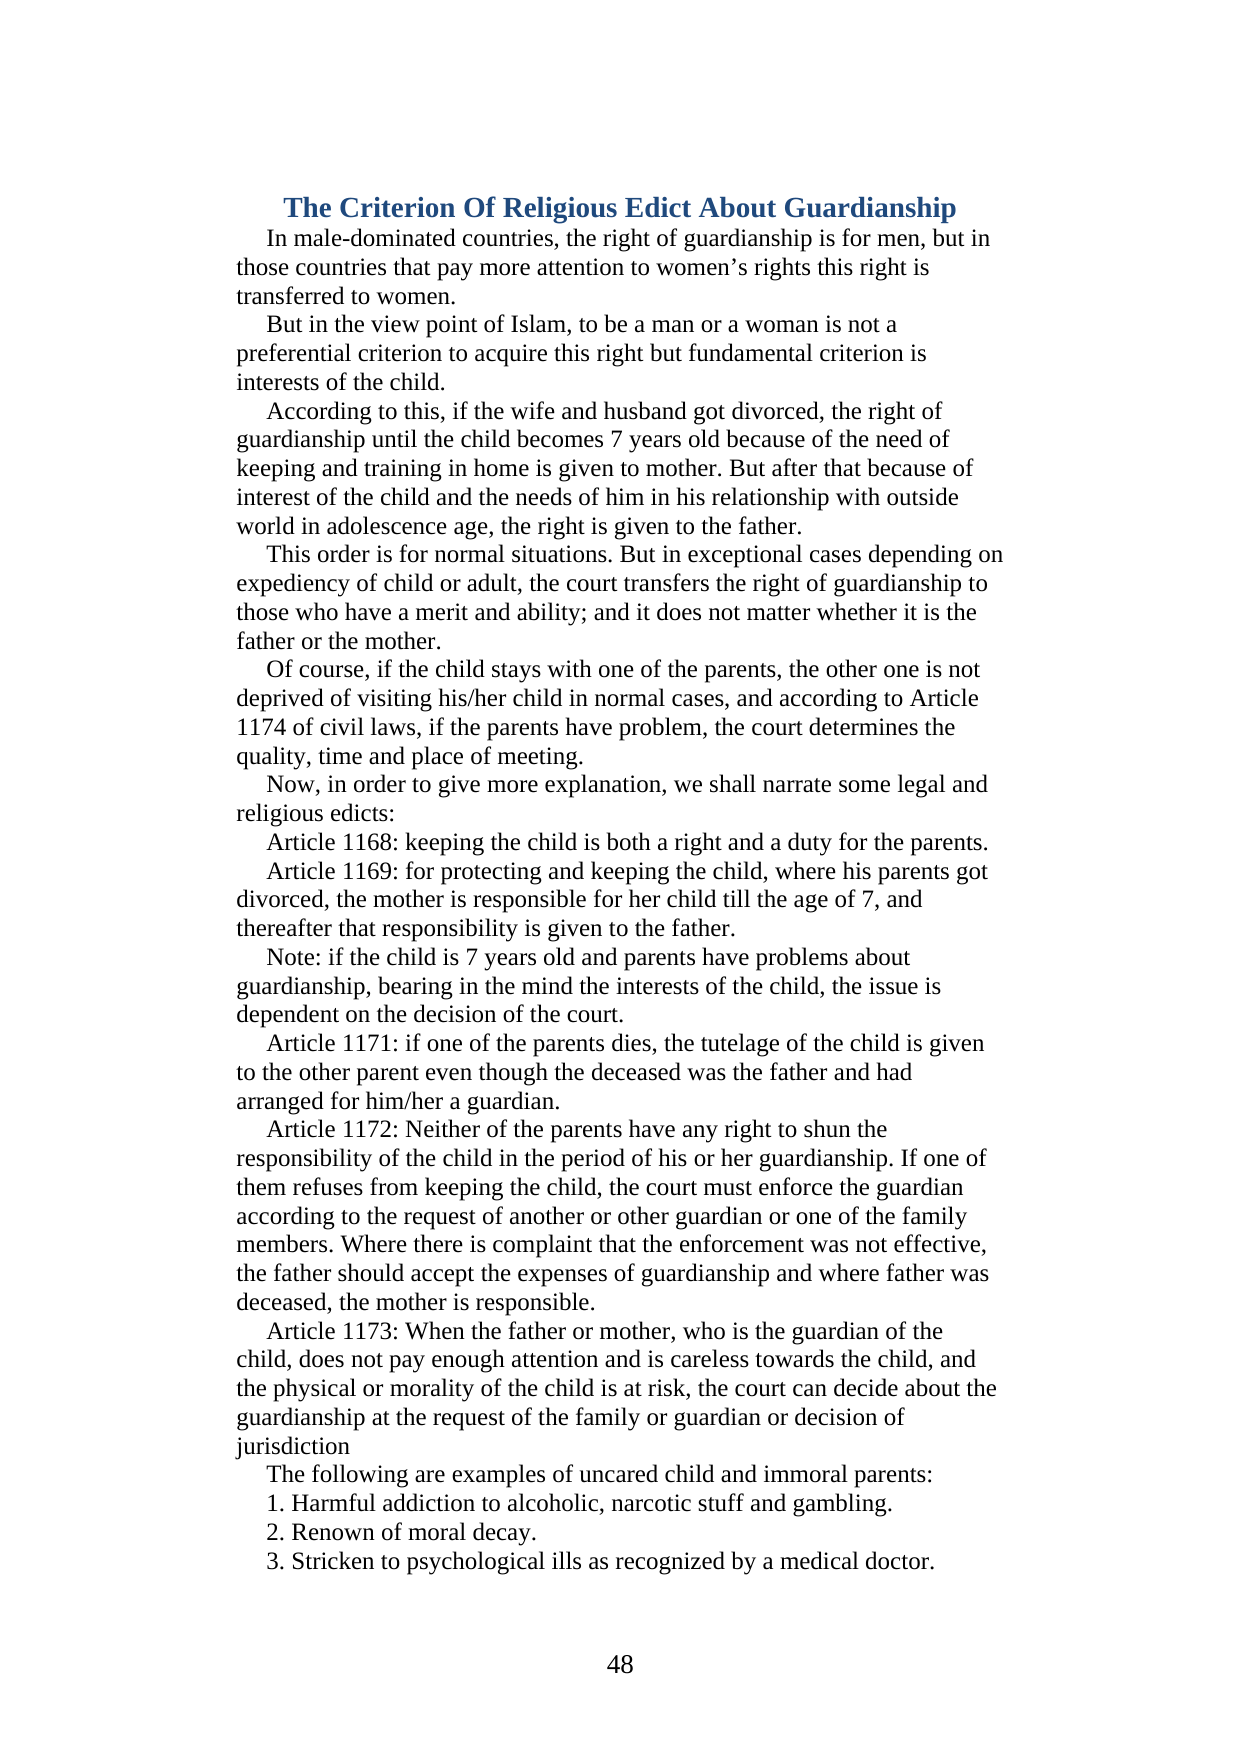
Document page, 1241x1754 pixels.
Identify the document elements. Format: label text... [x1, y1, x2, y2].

text Now, in order to give more explanation, we shall narrate some legal and religious edicts: [236, 769, 1004, 827]
text Note: if the child is 7 years old and parents have problems about guardianship, bearing in the mind the interests of the child, the issue is dependent on the decision of the court. [236, 942, 1004, 1028]
text Article 1173: When the father or mother, who is the guardian of the child, does not pay enough attention and is careless towards the child, and the physical or morality of the child is at risk, the court can decide about the guardianship at the request of the family or guardian or decision of jurisdiction [236, 1316, 1004, 1459]
text But in the view point of Islam, to be a man or a woman is not a preferential criterion to acquire this right but fundamental criterion is interests of the child. [236, 309, 1004, 396]
subtitle The Criterion Of Religious Edict About Guardianship [236, 190, 1004, 223]
text Article 1171: if one of the parents dies, the tutelage of the child is given to the other parent even though the deceased was the father and had arranged for him/her a guardian. [236, 1028, 1004, 1114]
text This order is for normal situations. But in exceptional cases depending on expediency of child or adult, the court transfers the right of guardianship to those who have a merit and ability; and it does not matter whether it is the father or the mother. [236, 539, 1004, 654]
text 1. Harmful addiction to alcoholic, narcotic stuff and gambling. [236, 1488, 1004, 1517]
text According to this, if the wife and husband got divorced, the right of guardianship until the child becomes 7 years old because of the need of keeping and training in home is given to mother. But after that because of interest of the child and the needs of him in his relationship with outside world in adolescence age, the right is given to the father. [236, 396, 1004, 539]
text In male-dominated countries, the right of guardianship is for men, but in those countries that pay more attention to women’s rights this right is transferred to women. [236, 223, 1004, 309]
text Article 1169: for protecting and keeping the child, where his parents got divorced, the mother is responsible for her child till the age of 7, and thereafter that responsibility is given to the father. [236, 856, 1004, 942]
text Article 1168: keeping the child is both a right and a duty for the parents. [236, 827, 1004, 856]
text Of course, if the child stays with one of the parents, the other one is not deprived of visiting his/her child in normal cases, and according to Article 1174 of civil laws, if the parents have problem, the court determines the quality, time and place of meeting. [236, 654, 1004, 769]
text 2. Renown of moral decay. [236, 1517, 1004, 1546]
text The following are examples of uncared child and immoral parents: [236, 1459, 1004, 1488]
text 3. Stricken to psychological ills as recognized by a medical doctor. [236, 1546, 1004, 1574]
text Article 1172: Neither of the parents have any right to shun the responsibility of the child in the period of his or her guardianship. If one of them refuses from keeping the child, the court must enforce the guardian according to the request of another or other guardian or one of the family members. Where there is complaint that the enforcement was not effective, the father should accept the expenses of guardianship and where father was deceased, the mother is responsible. [236, 1114, 1004, 1316]
